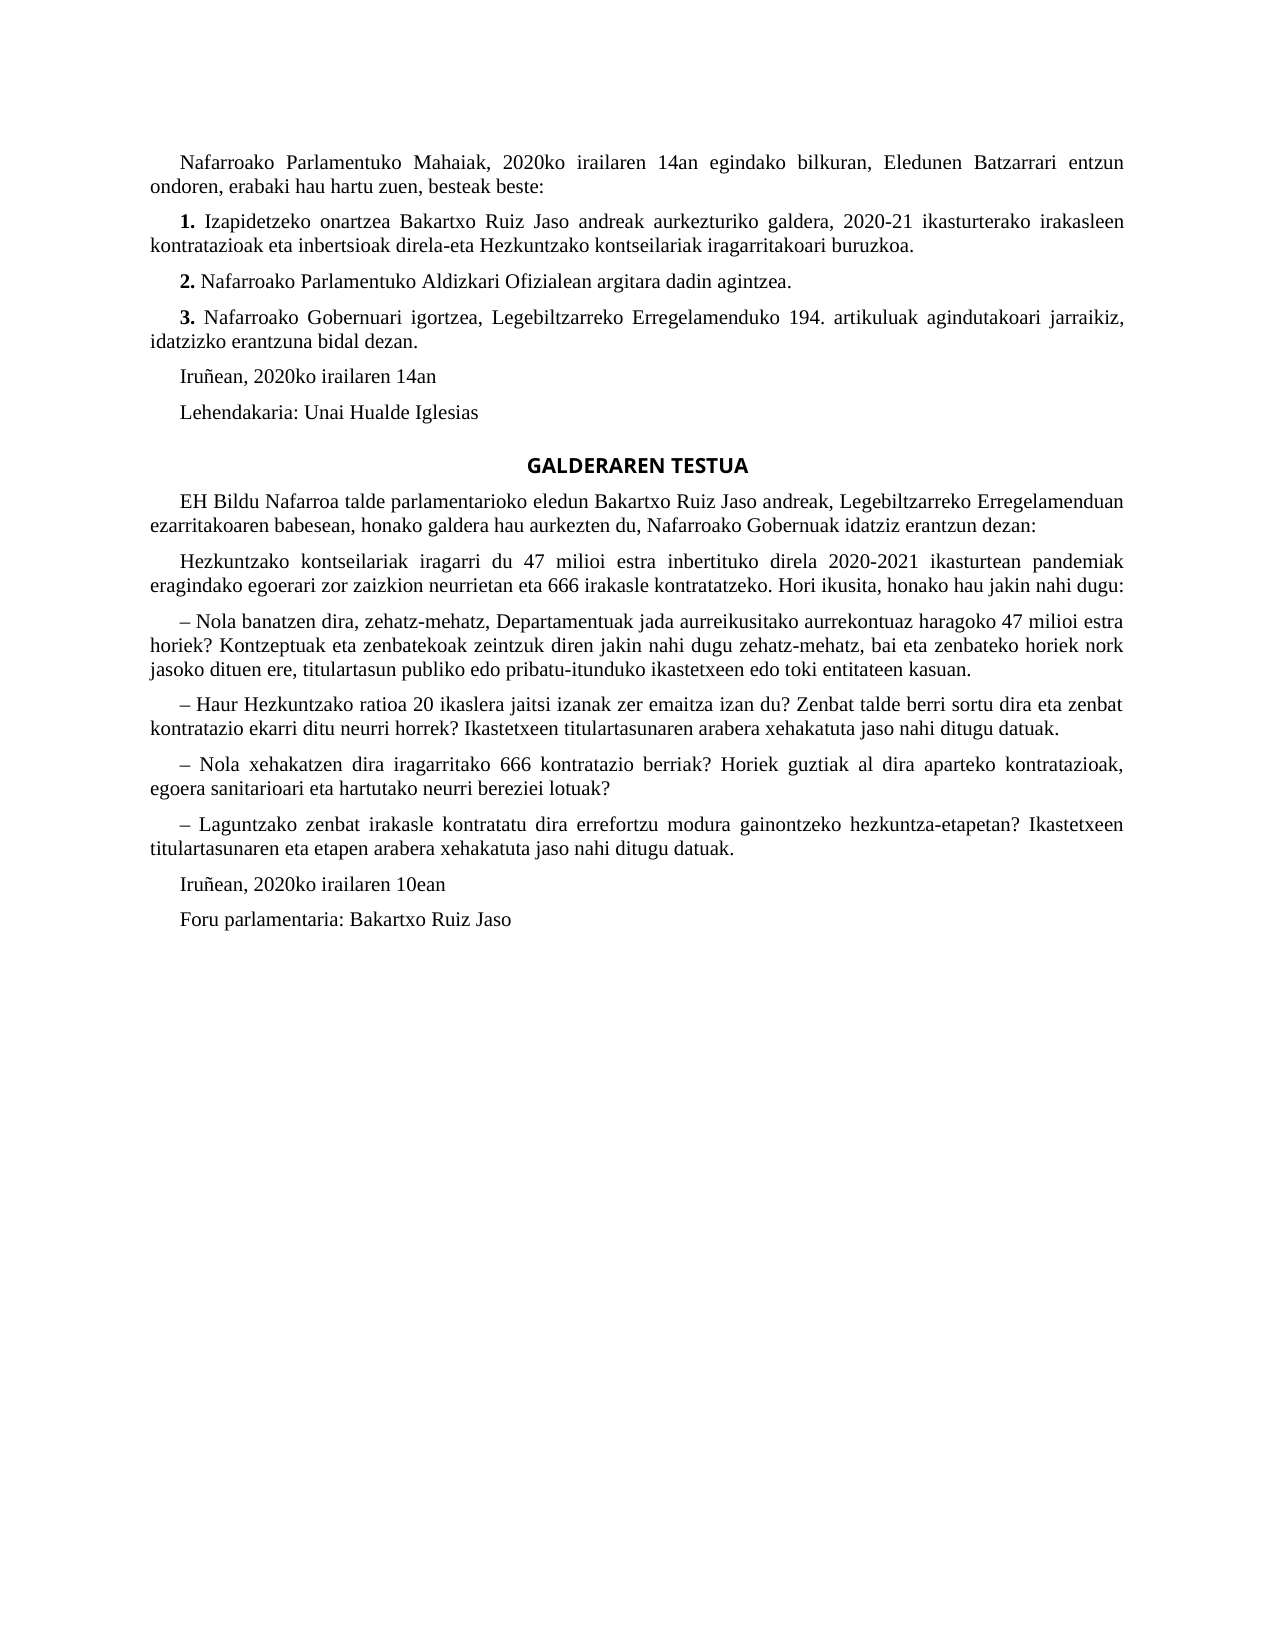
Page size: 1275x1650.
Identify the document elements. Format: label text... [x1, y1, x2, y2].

text EH Bildu Nafarroa talde parlamentarioko eledun Bakartxo Ruiz Jaso andreak, Legebiltzarreko Erregelamenduan ezarritakoaren babesean, honako galdera hau aurkezten du, Nafarroako Gobernuak idatziz erantzun dezan: [150, 490, 1125, 538]
text – Haur Hezkuntzako ratioa 20 ikaslera jaitsi izanak zer emaitza izan du? Zenbat talde berri sortu dira eta zenbat kontratazio ekarri ditu neurri horrek? Ikastetxeen titulartasunaren arabera xehakatuta jaso nahi ditugu datuak. [150, 693, 1125, 741]
text – Nola banatzen dira, zehatz-mehatz, Departamentuak jada aurreikusitako aurrekontuaz haragoko 47 milioi estra horiek? Kontzeptuak eta zenbatekoak zeintzuk diren jakin nahi dugu zehatz-mehatz, bai eta zenbateko horiek nork jasoko dituen ere, titulartasun publiko edo pribatu-itunduko ikastetxeen edo toki entitateen kasuan. [150, 609, 1125, 681]
text Foru parlamentaria: Bakartxo Ruiz Jaso [150, 907, 1125, 931]
text Nafarroako Parlamentuko Mahaiak, 2020ko irailaren 14an egindako bilkuran, Eledunen Batzarrari entzun ondoren, erabaki hau hartu zuen, besteak beste: [150, 150, 1125, 198]
text 2. Nafarroako Parlamentuko Aldizkari Ofizialean argitara dadin agintzea. [150, 269, 1125, 293]
text – Laguntzako zenbat irakasle kontratatu dira errefortzu modura gainontzeko hezkuntza-etapetan? Ikastetxeen titulartasunaren eta etapen arabera xehakatuta jaso nahi ditugu datuak. [150, 812, 1125, 860]
text – Nola xehakatzen dira iragarritako 666 kontratazio berriak? Horiek guztiak al dira aparteko kontratazioak, egoera sanitarioari eta hartutako neurri bereziei lotuak? [150, 752, 1125, 800]
text GALDERAREN TESTUA [150, 454, 1125, 478]
text Lehendakaria: Unai Hualde Iglesias [150, 401, 1125, 424]
text Iruñean, 2020ko irailaren 14an [150, 365, 1125, 389]
text 3. Nafarroako Gobernuari igortzea, Legebiltzarreko Erregelamenduko 194. artikuluak agindutakoari jarraikiz, idatzizko erantzuna bidal dezan. [150, 305, 1125, 353]
text Iruñean, 2020ko irailaren 10ean [150, 872, 1125, 896]
text Hezkuntzako kontseilariak iragarri du 47 milioi estra inbertituko direla 2020-2021 ikasturtean pandemiak eragindako egoerari zor zaizkion neurrietan eta 666 irakasle kontratatzeko. Hori ikusita, honako hau jakin nahi dugu: [150, 549, 1125, 597]
text 1. Izapidetzeko onartzea Bakartxo Ruiz Jaso andreak aurkezturiko galdera, 2020-21 ikasturterako irakasleen kontratazioak eta inbertsioak direla-eta Hezkuntzako kontseilariak iragarritakoari buruzkoa. [150, 210, 1125, 258]
